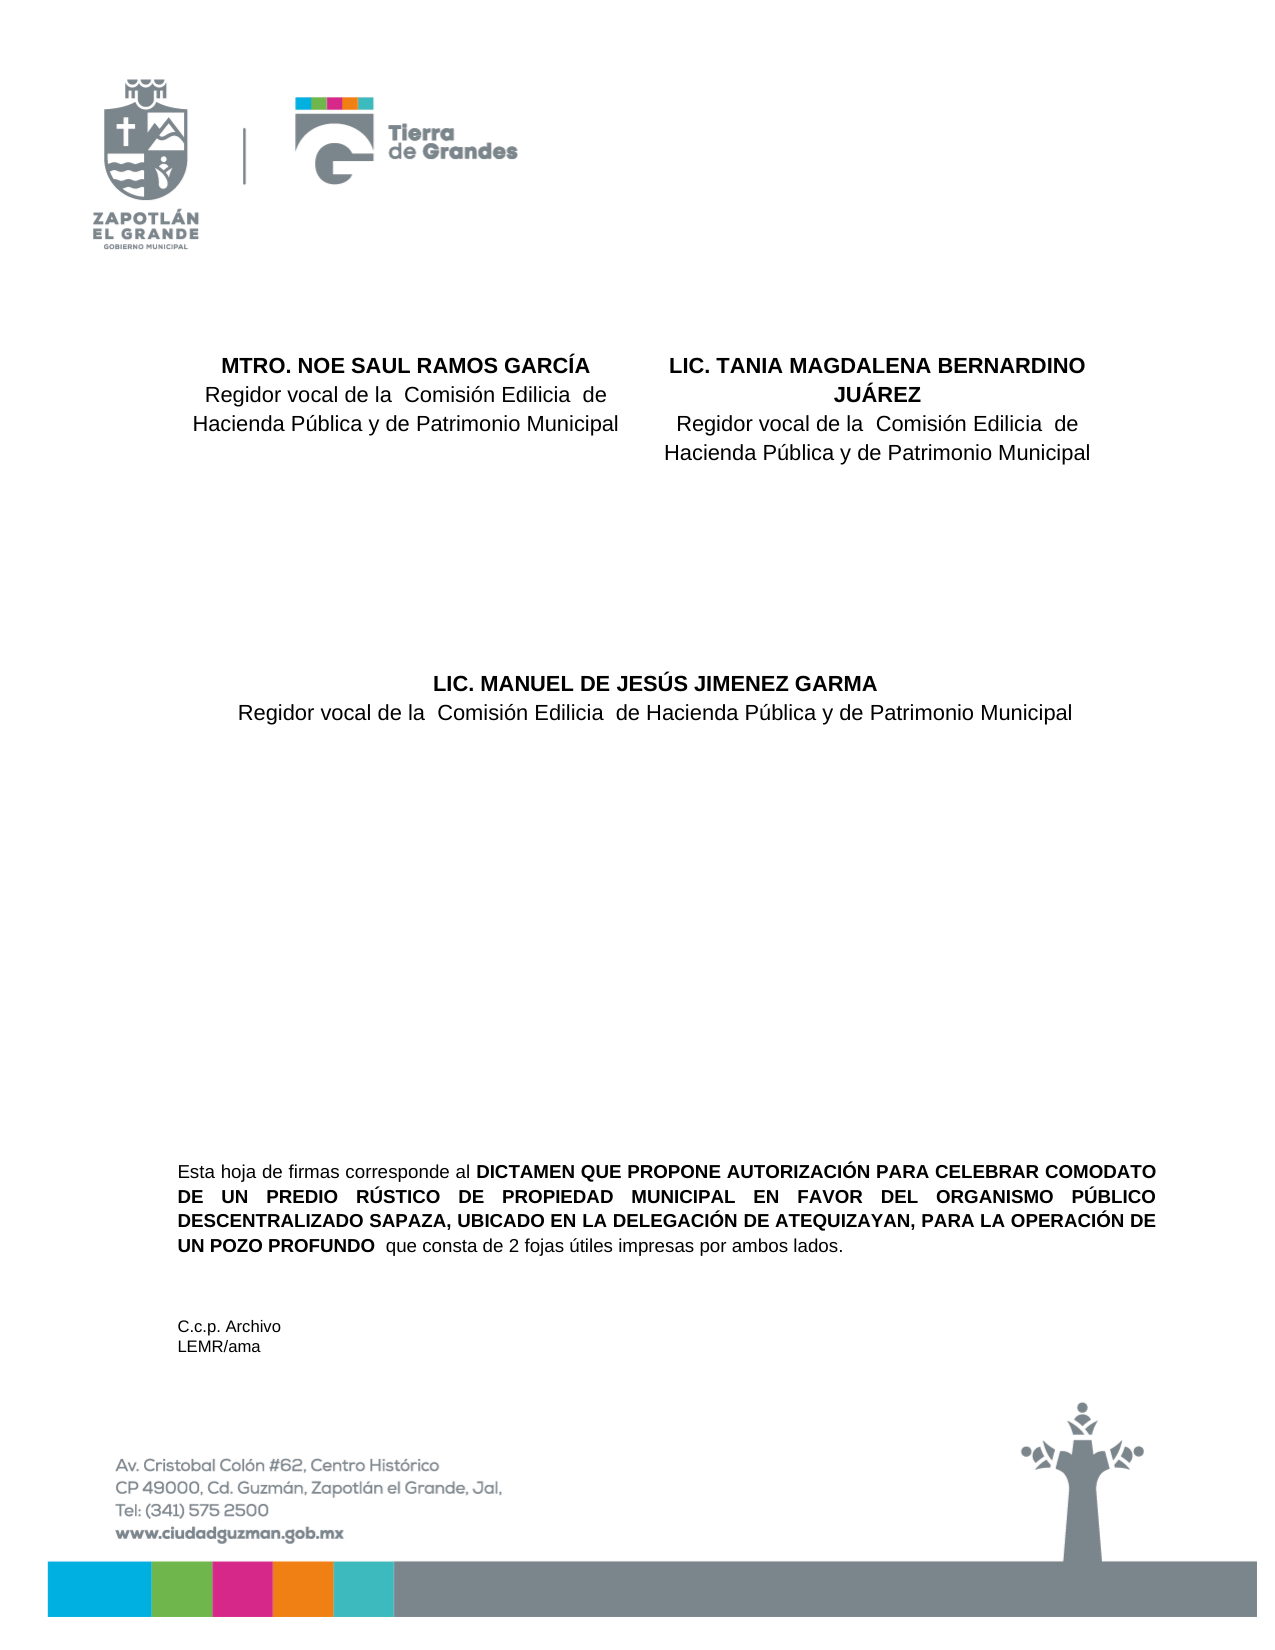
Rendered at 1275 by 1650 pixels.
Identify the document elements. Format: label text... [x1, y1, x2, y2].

text Esta hoja de firmas corresponde al DICTAMEN QUE PROPONE AUTORIZACIÓN PARA CELEBRAR COMODATO DE UN PREDIO RÚSTICO DE PROPIEDAD MUNICIPAL EN FAVOR DEL ORGANISMO PÚBLICO DESCENTRALIZADO SAPAZA, UBICADO EN LA DELEGACIÓN DE ATEQUIZAYAN, PARA LA OPERACIÓN DE UN POZO PROFUNDO que consta de 2 fojas útiles impresas por ambos lados. [177, 1161, 1157, 1257]
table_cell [177, 266, 634, 469]
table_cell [634, 266, 1120, 469]
table_cell LIC. MANUEL DE JESÚS JIMENEZ GARMA Regidor vocal de la Comisión Edilicia de Hacienda Pública y de Patrimonio Municipal [177, 469, 1133, 729]
text LEMR/ama [177, 1336, 1157, 1356]
text C.c.p. Archivo [177, 1317, 1157, 1336]
picture [17, 19, 1275, 1650]
